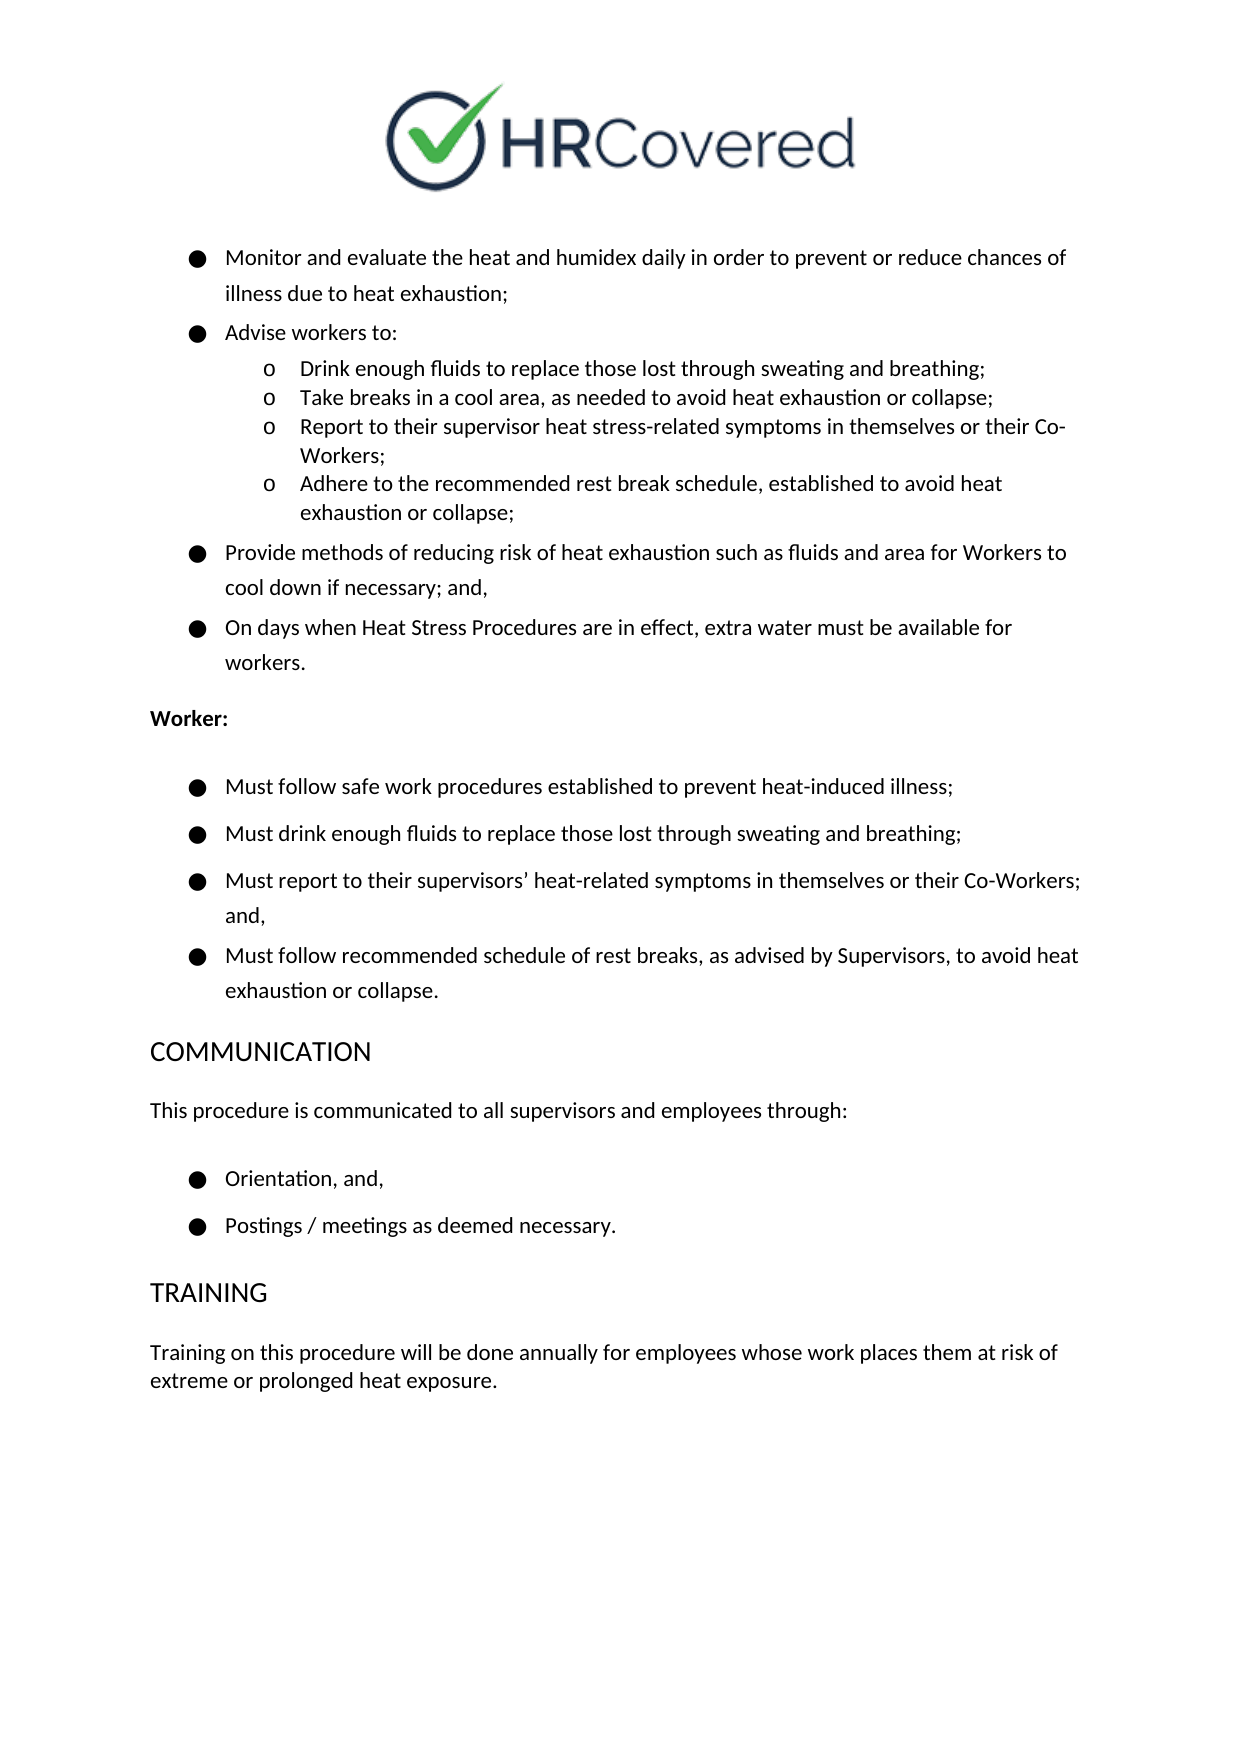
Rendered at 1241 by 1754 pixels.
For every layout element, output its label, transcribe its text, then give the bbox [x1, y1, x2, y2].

text COMMUNICATION [150, 1033, 1090, 1068]
list Provide methods of reducing risk of heat exhaustion such as fluids and area for Workers to cool down if necessary; and, [187, 527, 1090, 602]
text Worker: [150, 704, 1090, 733]
list Adhere to the recommended rest break schedule, established to avoid heat exhaustion or collapse; [262, 469, 1090, 527]
list Must report to their supervisors’ heat-related symptoms in themselves or their Co-Workers; and, [187, 854, 1090, 929]
text TRAINING [150, 1274, 1090, 1310]
list Must follow recommended schedule of rest breaks, as advised by Supervisors, to avoid heat exhaustion or collapse. [187, 929, 1090, 1004]
list Orientation, and, [187, 1152, 1090, 1199]
list Take breaks in a cool area, as needed to avoid heat exhaustion or collapse; [262, 383, 1090, 412]
text Training on this procedure will be done annually for employees whose work places them at risk of extreme or prolonged heat exposure. [150, 1338, 1090, 1394]
list Postings / meetings as deemed necessary. [187, 1199, 1090, 1246]
list Monitor and evaluate the heat and humidex daily in order to prevent or reduce chances of illness due to heat exhaustion; [187, 232, 1090, 307]
list On days when Heat Stress Procedures are in effect, extra water must be available for workers. [187, 602, 1090, 677]
picture [370, 75, 870, 200]
list Report to their supervisor heat stress-related symptoms in themselves or their Co-Workers; [262, 412, 1090, 469]
list Advise workers to: [187, 307, 1090, 354]
list Drink enough fluids to replace those lost through sweating and breathing; [262, 354, 1090, 383]
text This procedure is communicated to all supervisors and employees through: [150, 1096, 1090, 1124]
list Must drink enough fluids to replace those lost through sweating and breathing; [187, 808, 1090, 854]
list Must follow safe work procedures established to prevent heat-induced illness; [187, 761, 1090, 808]
